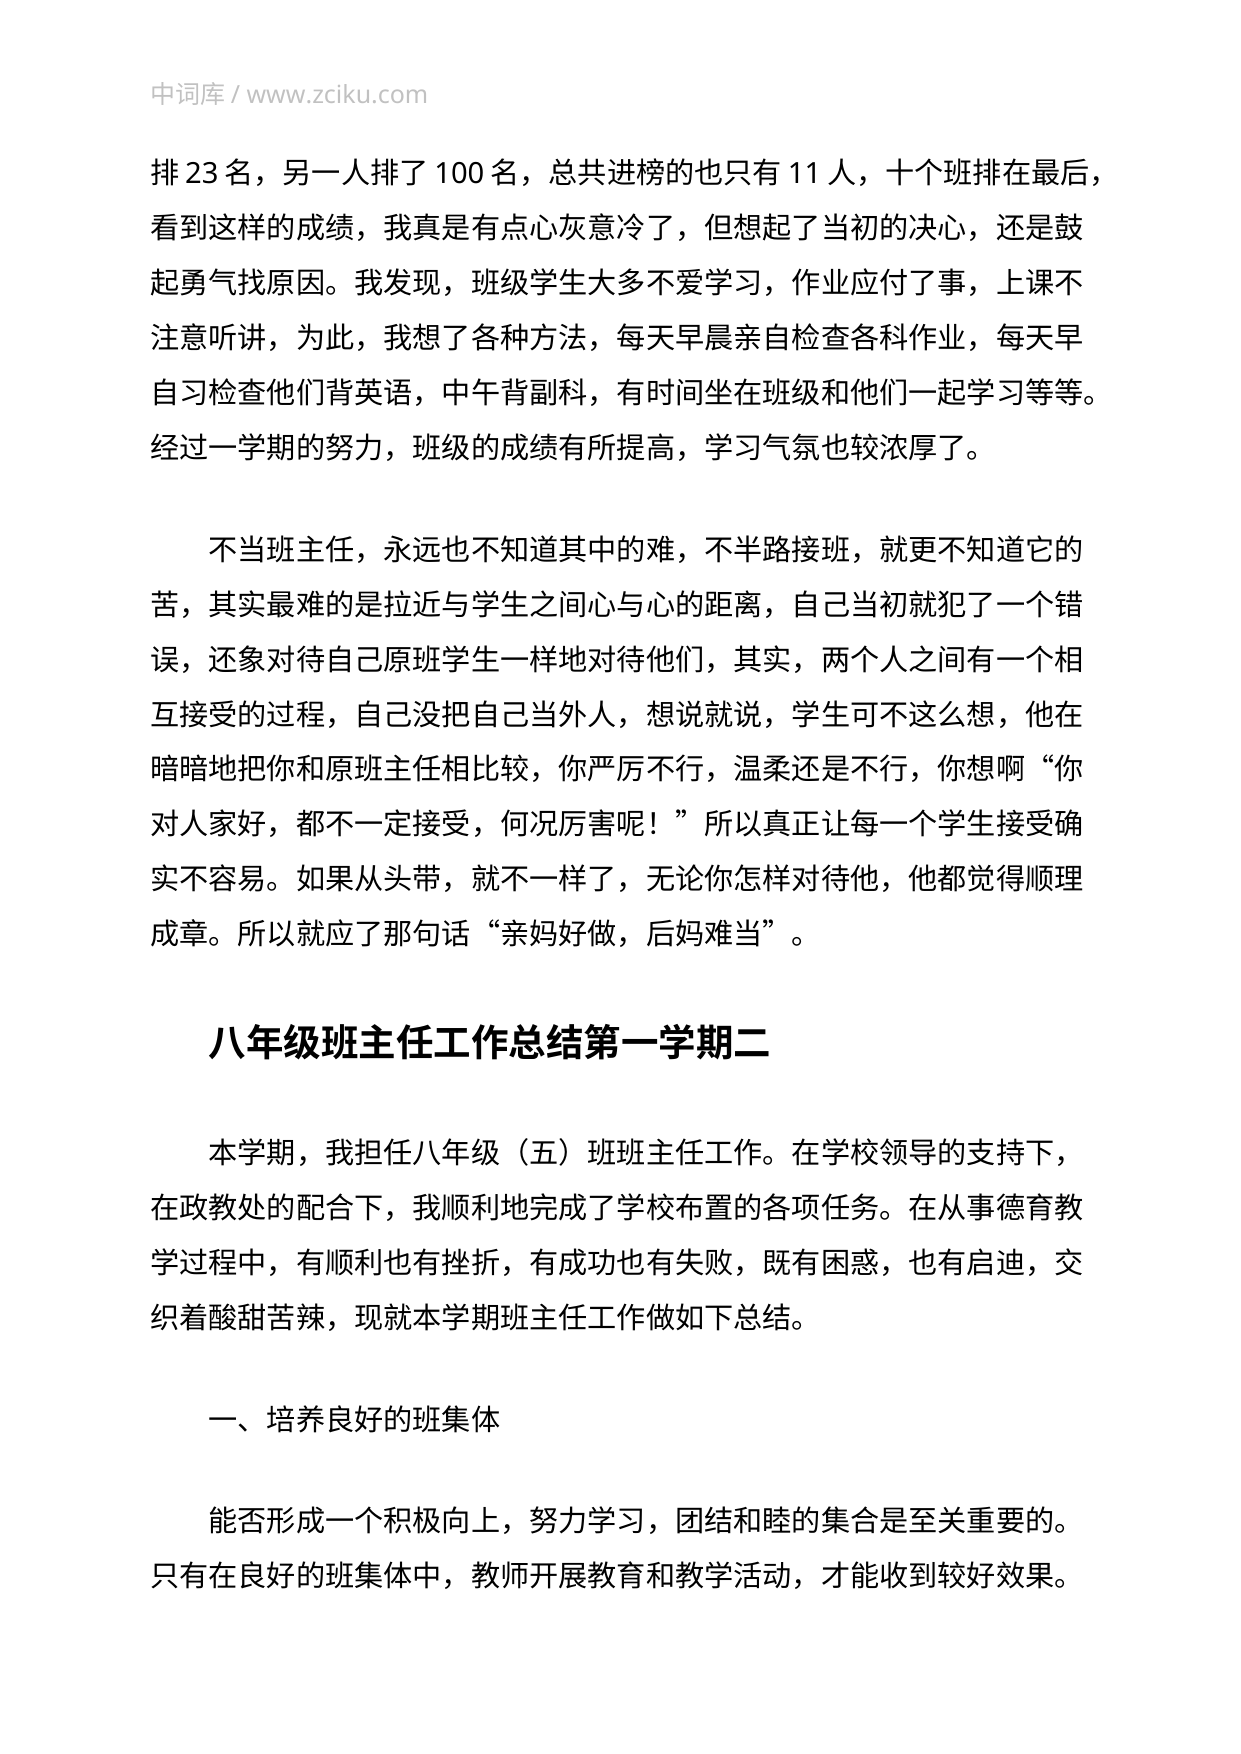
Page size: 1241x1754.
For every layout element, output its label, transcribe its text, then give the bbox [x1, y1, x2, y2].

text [150, 150, 1090, 467]
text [150, 1498, 1090, 1595]
text 不当班主任，永远也不知道其中的难，不半路接班，就更不知道它的苦，其实最难的是拉近与学生之间心与心的距离，自己当初就犯了一个错误，还象对待自己原班学生一样地对待他们，其实，两个人之间有一个相互接受的过程，自己没把自己当外人，想说就说，学生可不这么想，他在暗暗地把你和原班主任相比较，你严厉不行，温柔还是不行，你想啊“你对人家好，都不一定接受，何况厉害呢！”所以真正让每一个学生接受确实不容易。如果从头带，就不一样了，无论你怎样对待他，他都觉得顺理成章。所以就应了那句话“亲妈好做，后妈难当”。 [150, 526, 1090, 953]
text 一、培养良好的班集体 [150, 1396, 1090, 1438]
text 本学期，我担任八年级（五）班班主任工作。在学校领导的支持下，在政教处的配合下，我顺利地完成了学校布置的各项任务。在从事德育教学过程中，有顺利也有挫折，有成功也有失败，既有困惑，也有启迪，交织着酸甜苦辣，现就本学期班主任工作做如下总结。 [150, 1130, 1090, 1337]
text 八年级班主任工作总结第一学期二 [150, 1012, 1090, 1067]
